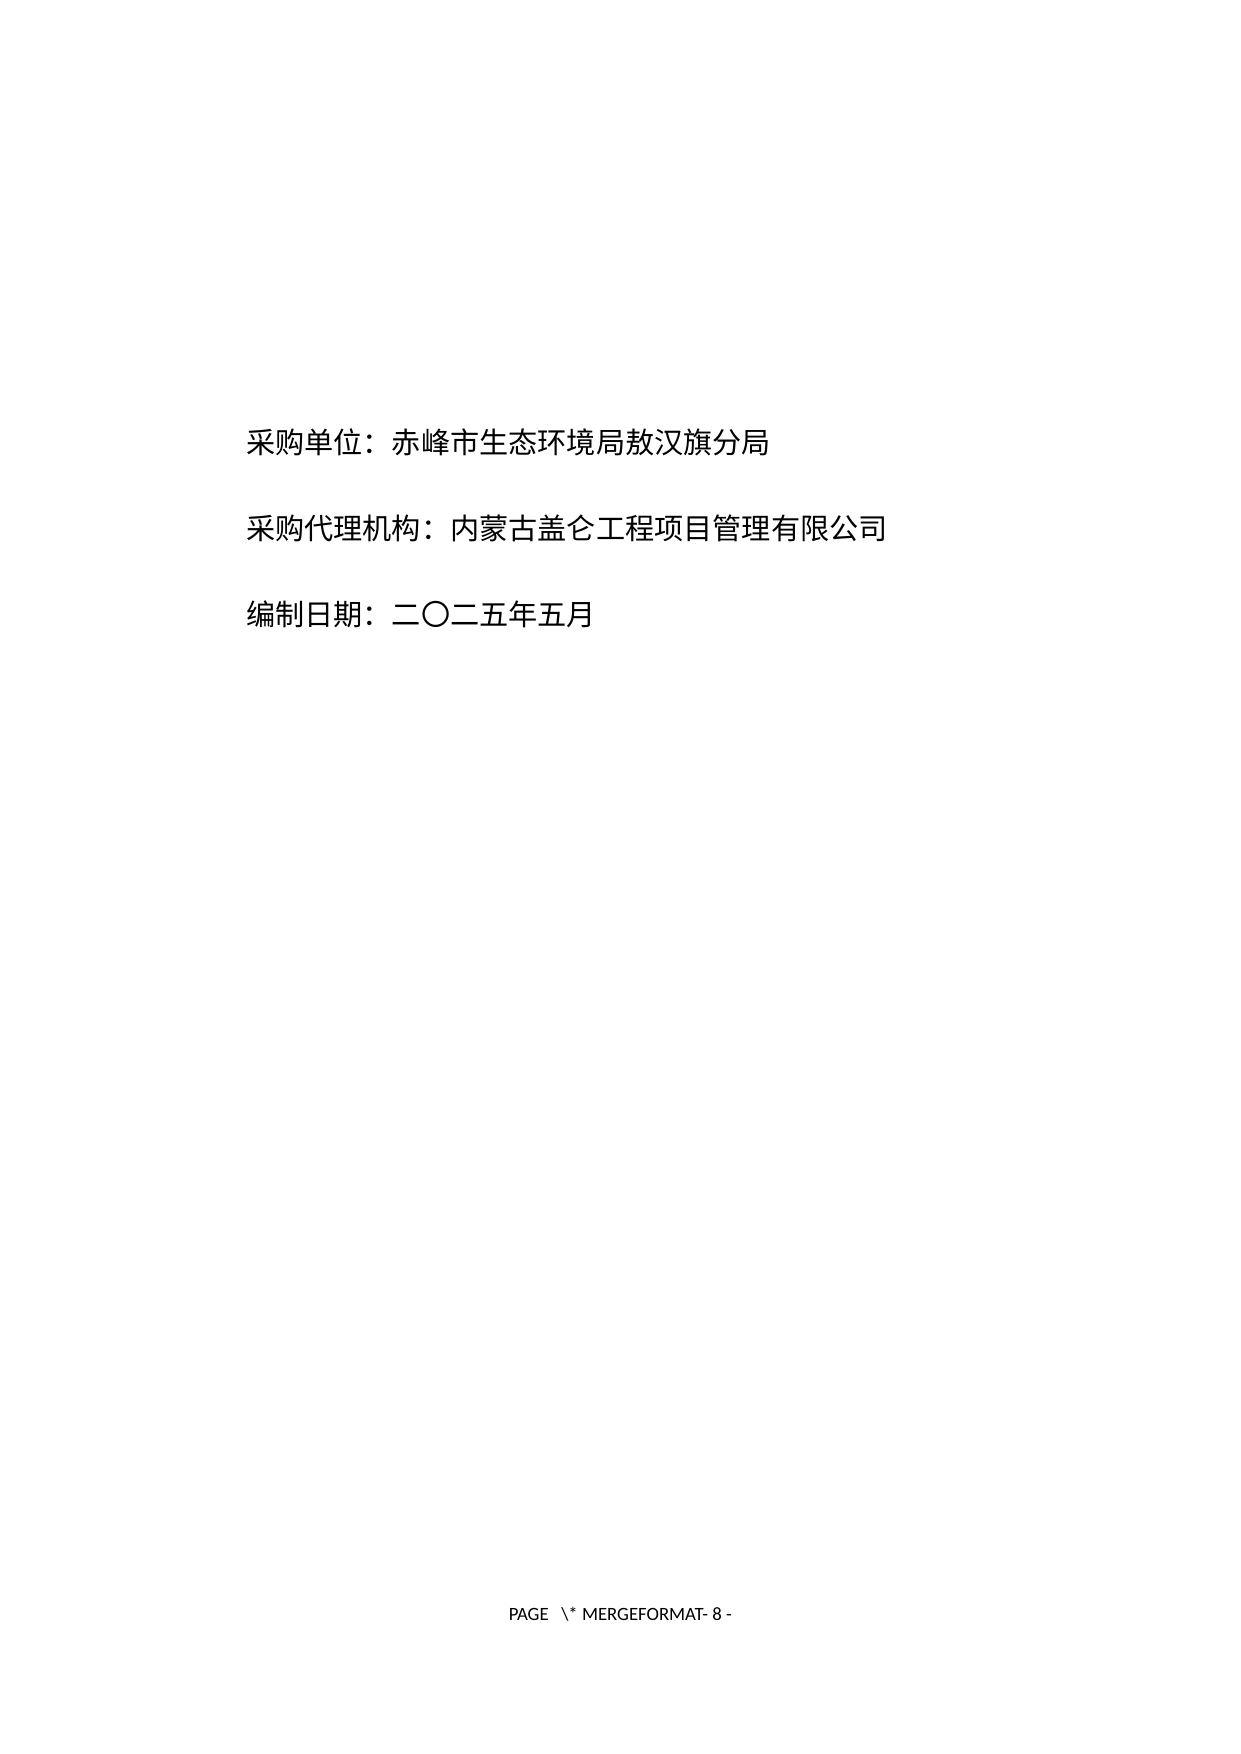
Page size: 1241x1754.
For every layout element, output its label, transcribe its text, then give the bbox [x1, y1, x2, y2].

text 采购单位：赤峰市生态环境局敖汉旗分局 [187, 408, 1053, 473]
text 采购代理机构：内蒙古盖仑工程项目管理有限公司 [187, 494, 1053, 559]
text 编制日期：二〇二五年五月 [187, 581, 1053, 646]
